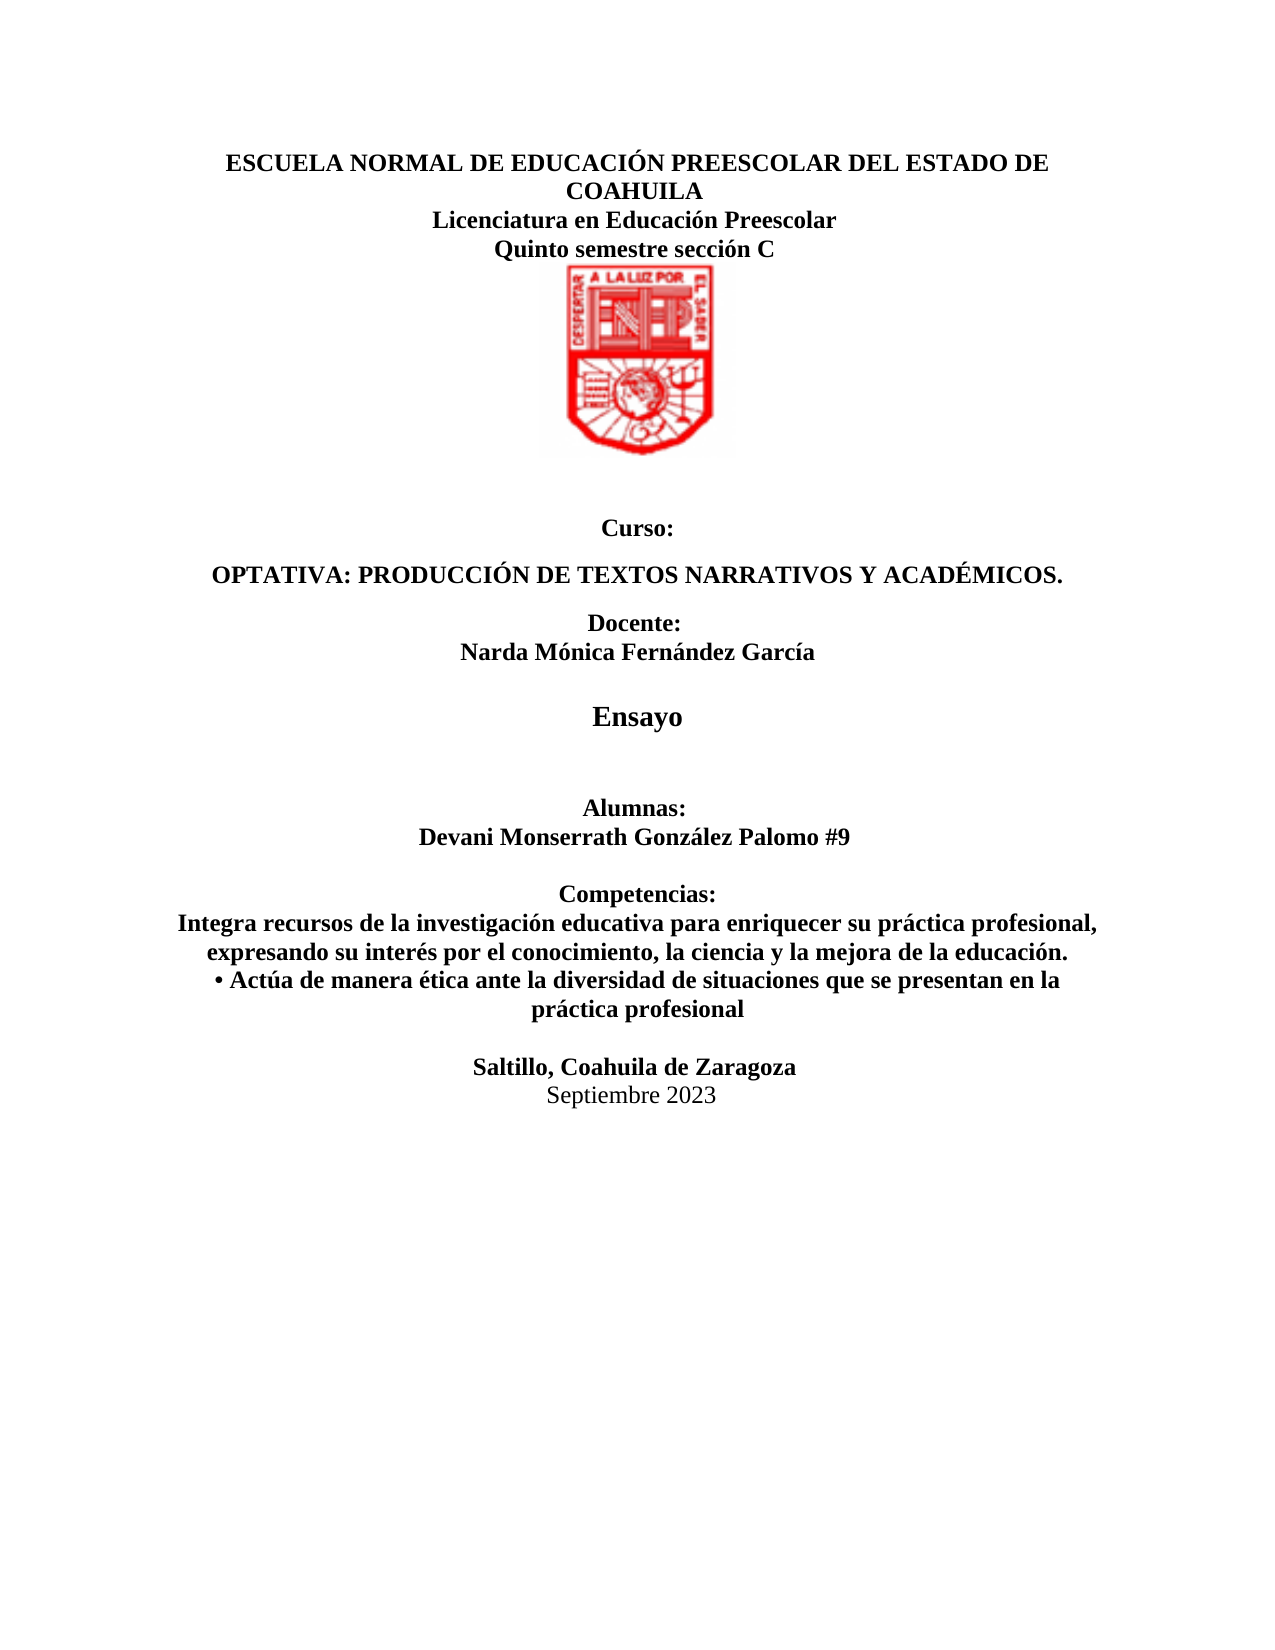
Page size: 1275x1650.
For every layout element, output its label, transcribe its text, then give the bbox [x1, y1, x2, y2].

text OPTATIVA: PRODUCCIÓN DE TEXTOS NARRATIVOS Y ACADÉMICOS. [177, 561, 1098, 589]
text Ensayo [177, 699, 1098, 733]
text Curso: [177, 484, 1098, 542]
text Septiembre 2023 [177, 1080, 1098, 1109]
text Alumnas: [177, 766, 1098, 822]
text ESCUELA NORMAL DE EDUCACIÓN PREESCOLAR DEL ESTADO DE COAHUILA [177, 148, 1098, 205]
text Licenciatura en Educación Preescolar [177, 205, 1098, 234]
picture [539, 262, 736, 458]
text Integra recursos de la investigación educativa para enriquecer su práctica profesional, expresando su interés por el conocimiento, la ciencia y la mejora de la educación. [177, 908, 1098, 965]
text Competencias: [177, 879, 1098, 908]
text Narda Mónica Fernández García [177, 637, 1098, 666]
text • Actúa de manera ética ante la diversidad de situaciones que se presentan en la práctica profesional [177, 965, 1098, 1023]
text Devani Monserrath González Palomo #9 [177, 822, 1098, 850]
text Docente: [177, 608, 1098, 637]
text Quinto semestre sección C [177, 234, 1098, 263]
text Saltillo, Coahuila de Zaragoza [177, 1052, 1098, 1080]
